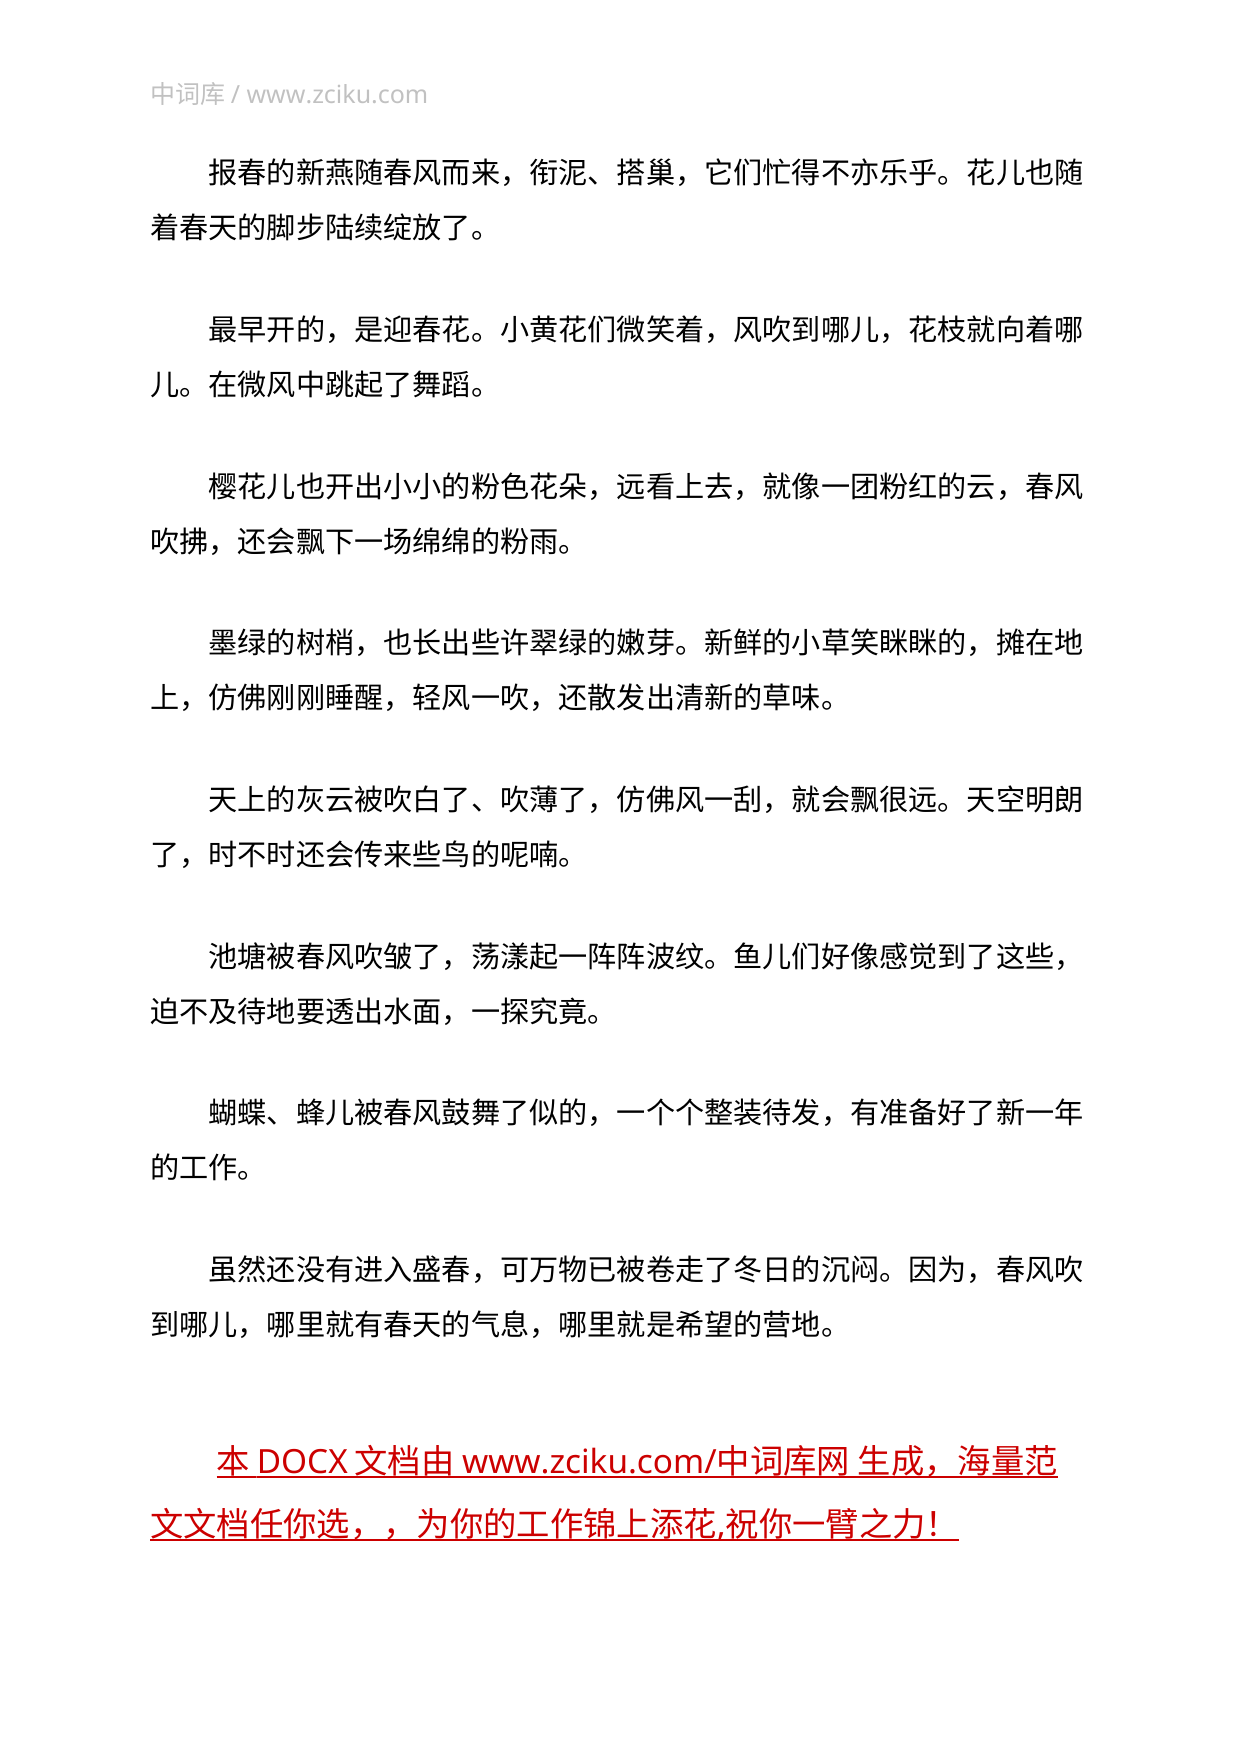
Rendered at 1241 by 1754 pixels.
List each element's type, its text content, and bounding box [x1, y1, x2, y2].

text 天上的灰云被吹白了、吹薄了，仿佛风一刮，就会飘很远。天空明朗了，时不时还会传来些鸟的呢喃。 [150, 777, 1090, 874]
text 最早开的，是迎春花。小黄花们微笑着，风吹到哪儿，花枝就向着哪儿。在微风中跳起了舞蹈。 [150, 307, 1090, 404]
text 池塘被春风吹皱了，荡漾起一阵阵波纹。鱼儿们好像感觉到了这些，迫不及待地要透出水面，一探究竟。 [150, 933, 1090, 1031]
text 蝴蝶、蜂儿被春风鼓舞了似的，一个个整装待发，有准备好了新一年的工作。 [150, 1090, 1090, 1187]
text 樱花儿也开出小小的粉色花朵，远看上去，就像一团粉红的云，春风吹拂，还会飘下一场绵绵的粉雨。 [150, 463, 1090, 561]
text 虽然还没有进入盛春，可万物已被卷走了冬日的沉闷。因为，春风吹到哪儿，哪里就有春天的气息，哪里就是希望的营地。 [150, 1247, 1090, 1344]
text 本DOCX文档由 www.zciku.com/中词库网 生成，海量范文文档任你选，，为你的工作锦上添花,祝你一臂之力！ [150, 1434, 1090, 1546]
text 报春的新燕随春风而来，衔泥、搭巢，它们忙得不亦乐乎。花儿也随着春天的脚步陆续绽放了。 [150, 150, 1090, 247]
text 墨绿的树梢，也长出些许翠绿的嫩芽。新鲜的小草笑眯眯的，摊在地上，仿佛刚刚睡醒，轻风一吹，还散发出清新的草味。 [150, 620, 1090, 717]
